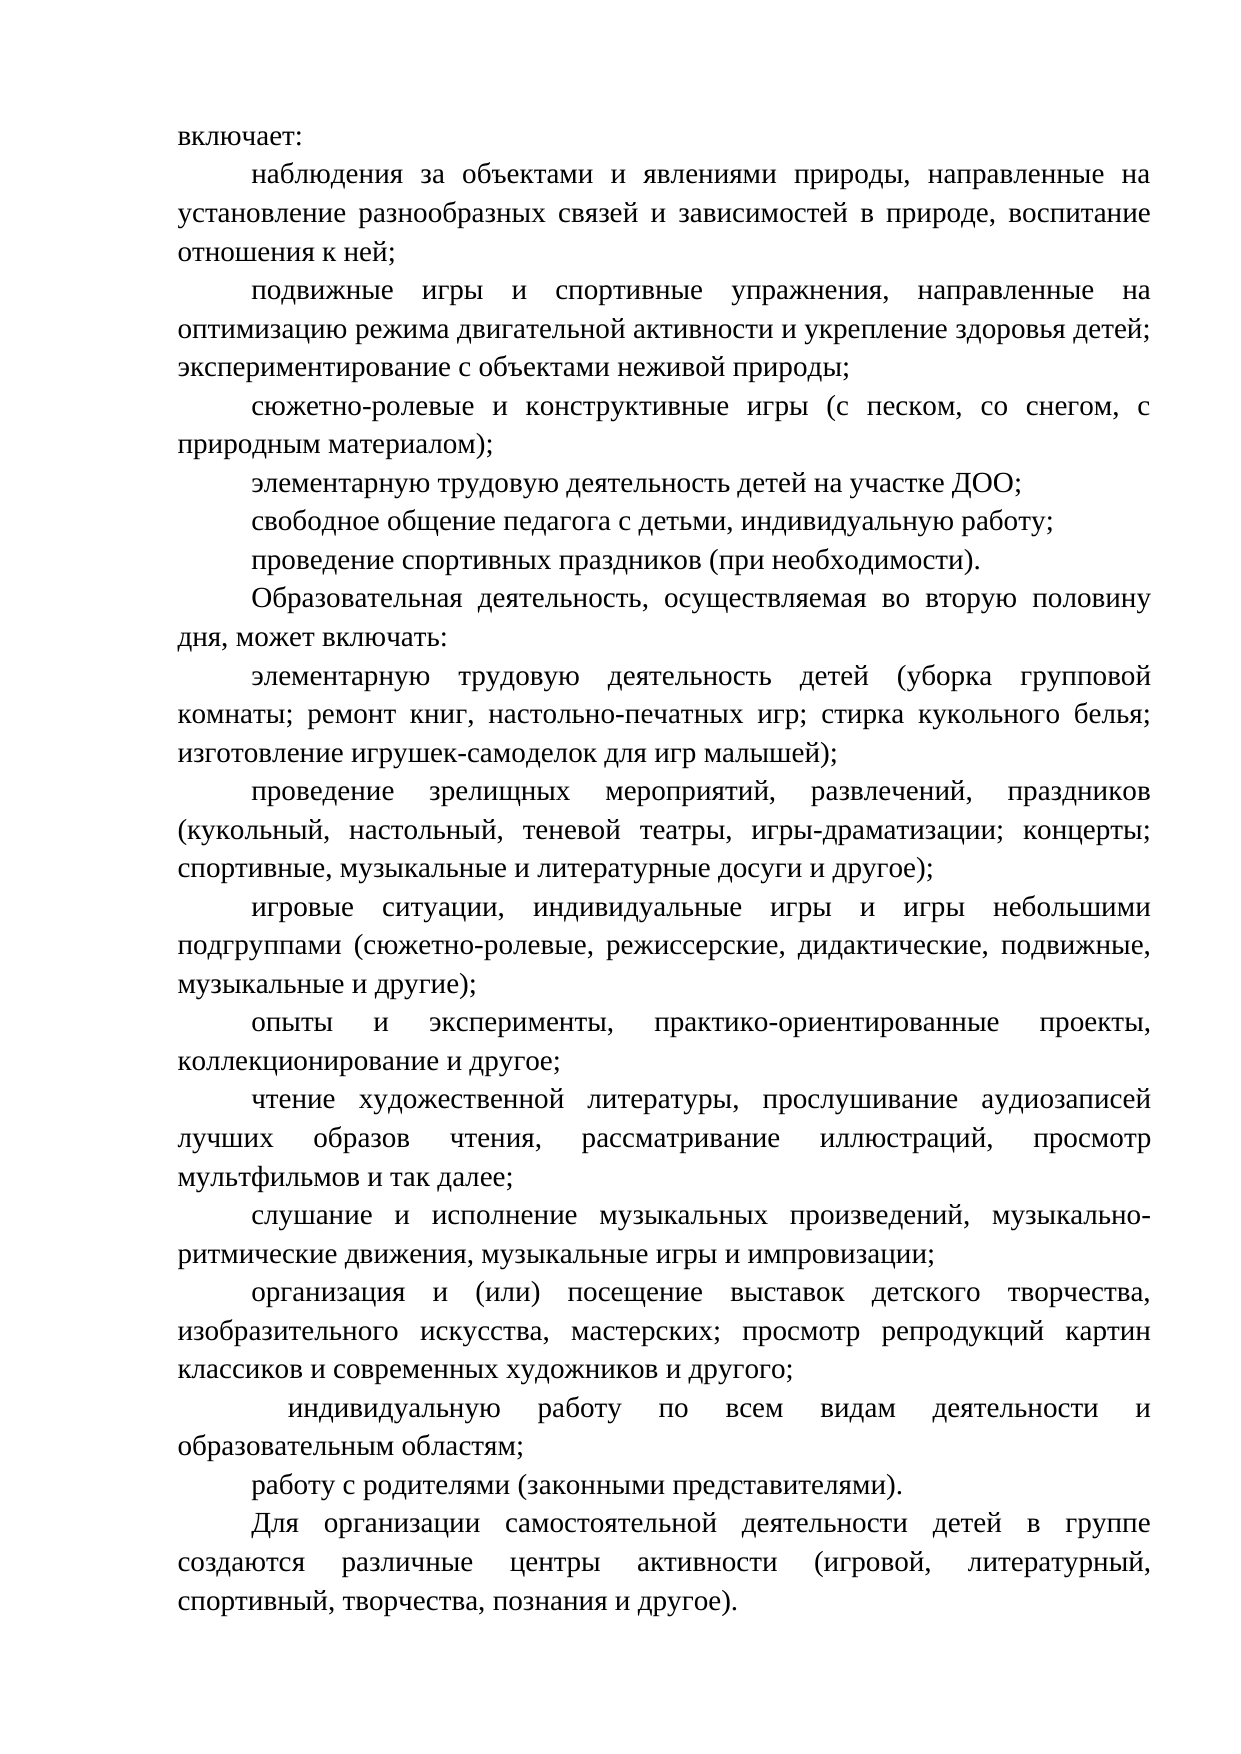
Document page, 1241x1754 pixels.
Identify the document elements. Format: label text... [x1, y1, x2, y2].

text игровые ситуации, индивидуальные игры и игры небольшими подгруппами (сюжетно-ролевые, режиссерские, дидактические, подвижные, музыкальные и другие); [177, 889, 1152, 999]
text сюжетно-ролевые и конструктивные игры (с песком, со снегом, с природным материалом); [177, 388, 1152, 460]
text проведение зрелищных мероприятий, развлечений, праздников (кукольный, настольный, теневой театры, игры-драматизации; концерты; спортивные, музыкальные и литературные досуги и другое); [177, 773, 1152, 884]
text подвижные игры и спортивные упражнения, направленные на оптимизацию режима двигательной активности и укрепление здоровья детей; экспериментирование с объектами неживой природы; [177, 272, 1152, 383]
text чтение художественной литературы, прослушивание аудиозаписей лучших образов чтения, рассматривание иллюстраций, просмотр мультфильмов и так далее; [177, 1082, 1152, 1192]
text слушание и исполнение музыкальных произведений, музыкально-ритмические движения, музыкальные игры и импровизации; [177, 1197, 1152, 1269]
text наблюдения за объектами и явлениями природы, направленные на установление разнообразных связей и зависимостей в природе, воспитание отношения к ней; [177, 157, 1152, 267]
text Для организации самостоятельной деятельности детей в группе создаются различные центры активности (игровой, литературный, спортивный, творчества, познания и другое). [177, 1506, 1152, 1616]
text индивидуальную работу по всем видам деятельности и образовательным областям; [177, 1390, 1152, 1462]
text работу с родителями (законными представителями). [177, 1467, 1152, 1501]
text свободное общение педагога с детьми, индивидуальную работу; [177, 503, 1152, 537]
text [177, 118, 1152, 152]
text Образовательная деятельность, осуществляемая во вторую половину дня, может включать: [177, 581, 1152, 653]
text опыты и эксперименты, практико-ориентированные проекты, коллекционирование и другое; [177, 1004, 1152, 1077]
text организация и (или) посещение выставок детского творчества, изобразительного искусства, мастерских; просмотр репродукций картин классиков и современных художников и другого; [177, 1274, 1152, 1385]
text элементарную трудовую деятельность детей (уборка групповой комнаты; ремонт книг, настольно-печатных игр; стирка кукольного белья; изготовление игрушек-самоделок для игр малышей); [177, 658, 1152, 768]
text проведение спортивных праздников (при необходимости). [177, 542, 1152, 576]
text элементарную трудовую деятельность детей на участке ДОО; [177, 465, 1152, 498]
